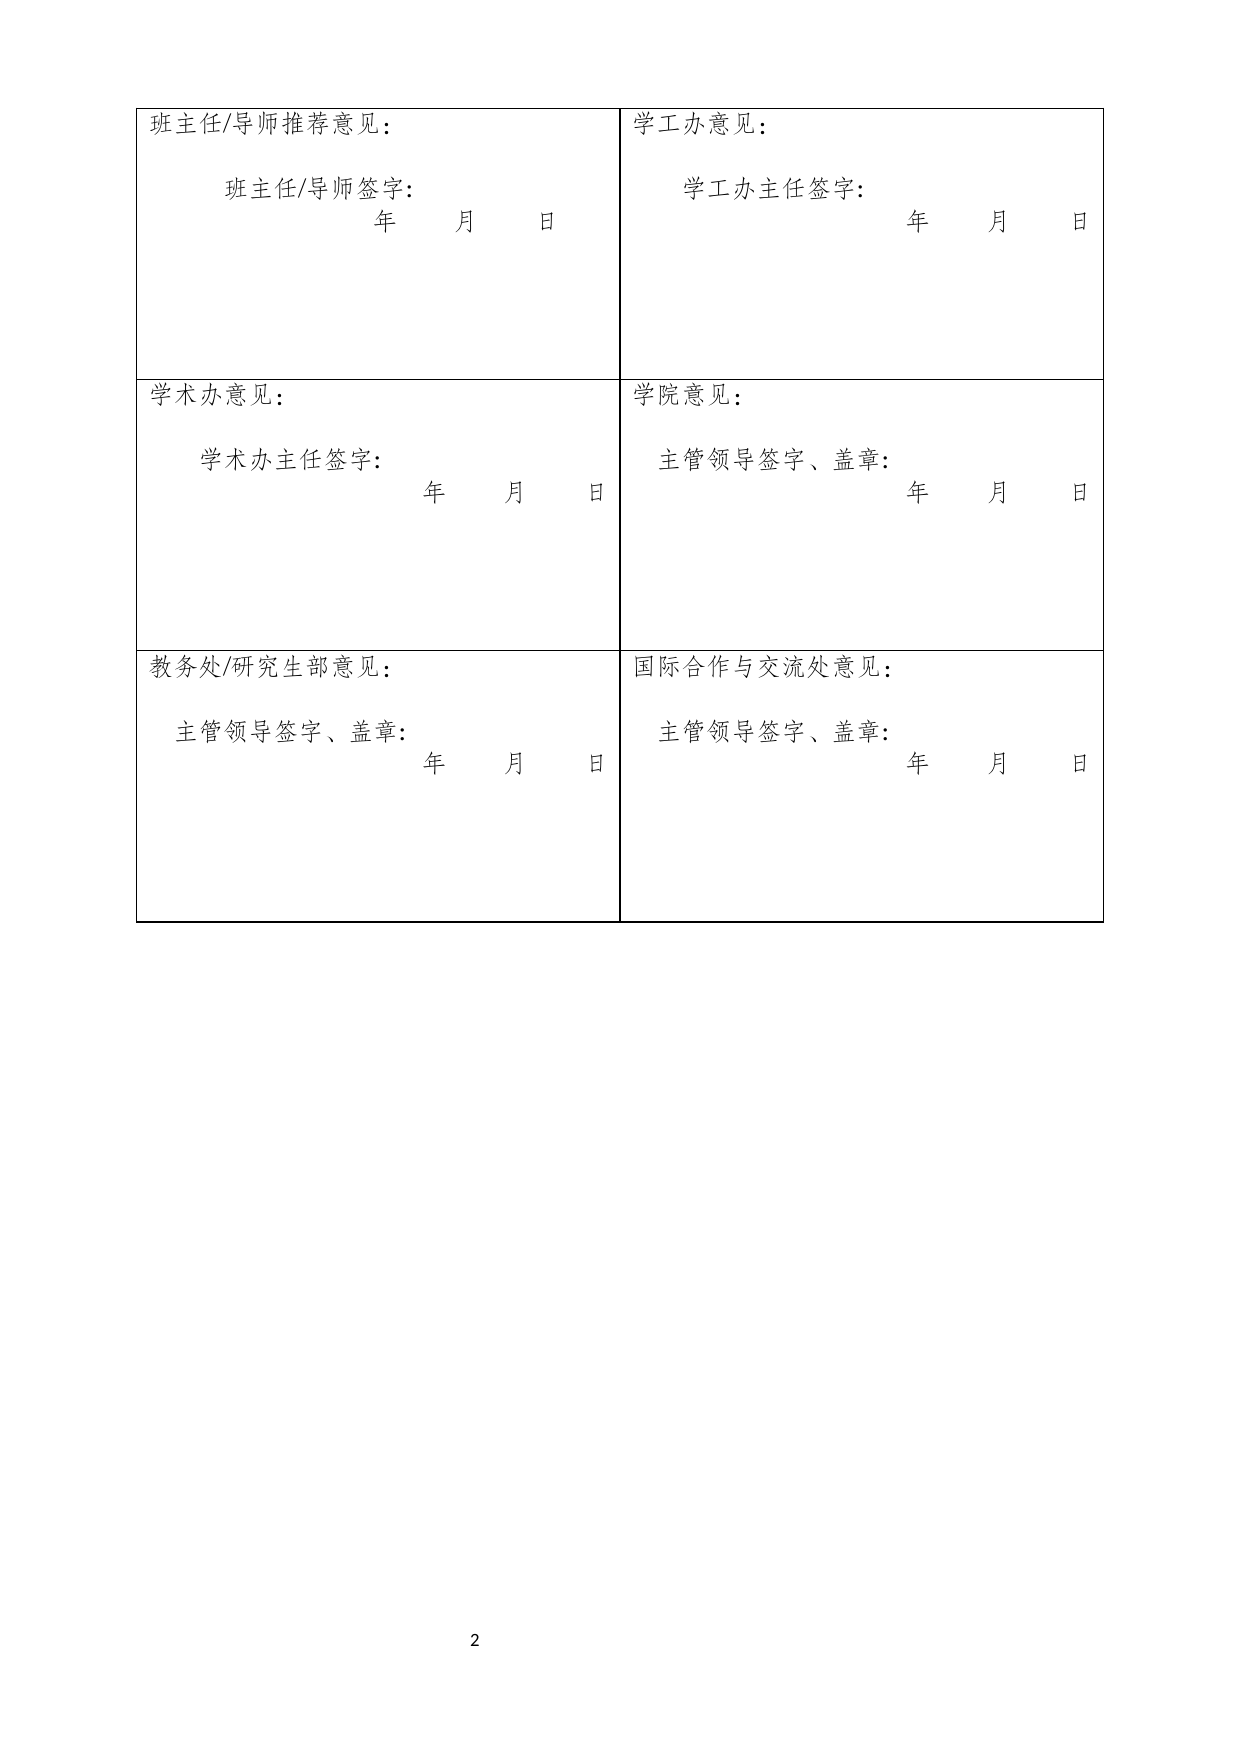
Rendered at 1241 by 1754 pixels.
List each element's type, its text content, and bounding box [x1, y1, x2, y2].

table_cell 学工办意见： 学工办主任签字: 年 月 日 [621, 109, 1103, 379]
table_cell 国际合作与交流处意见： 主管领导签字、盖章: 年 月 日 [621, 651, 1103, 921]
table_cell 教务处/研究生部意见： 主管领导签字、盖章: 年 月 日 [137, 651, 619, 921]
table_cell 学院意见： 主管领导签字、盖章: 年 月 日 [621, 380, 1103, 650]
table_cell 班主任/导师推荐意见： 班主任/导师签字: 年 月 日 [137, 109, 619, 379]
table_cell 学术办意见： 学术办主任签字: 年 月 日 [137, 380, 619, 650]
